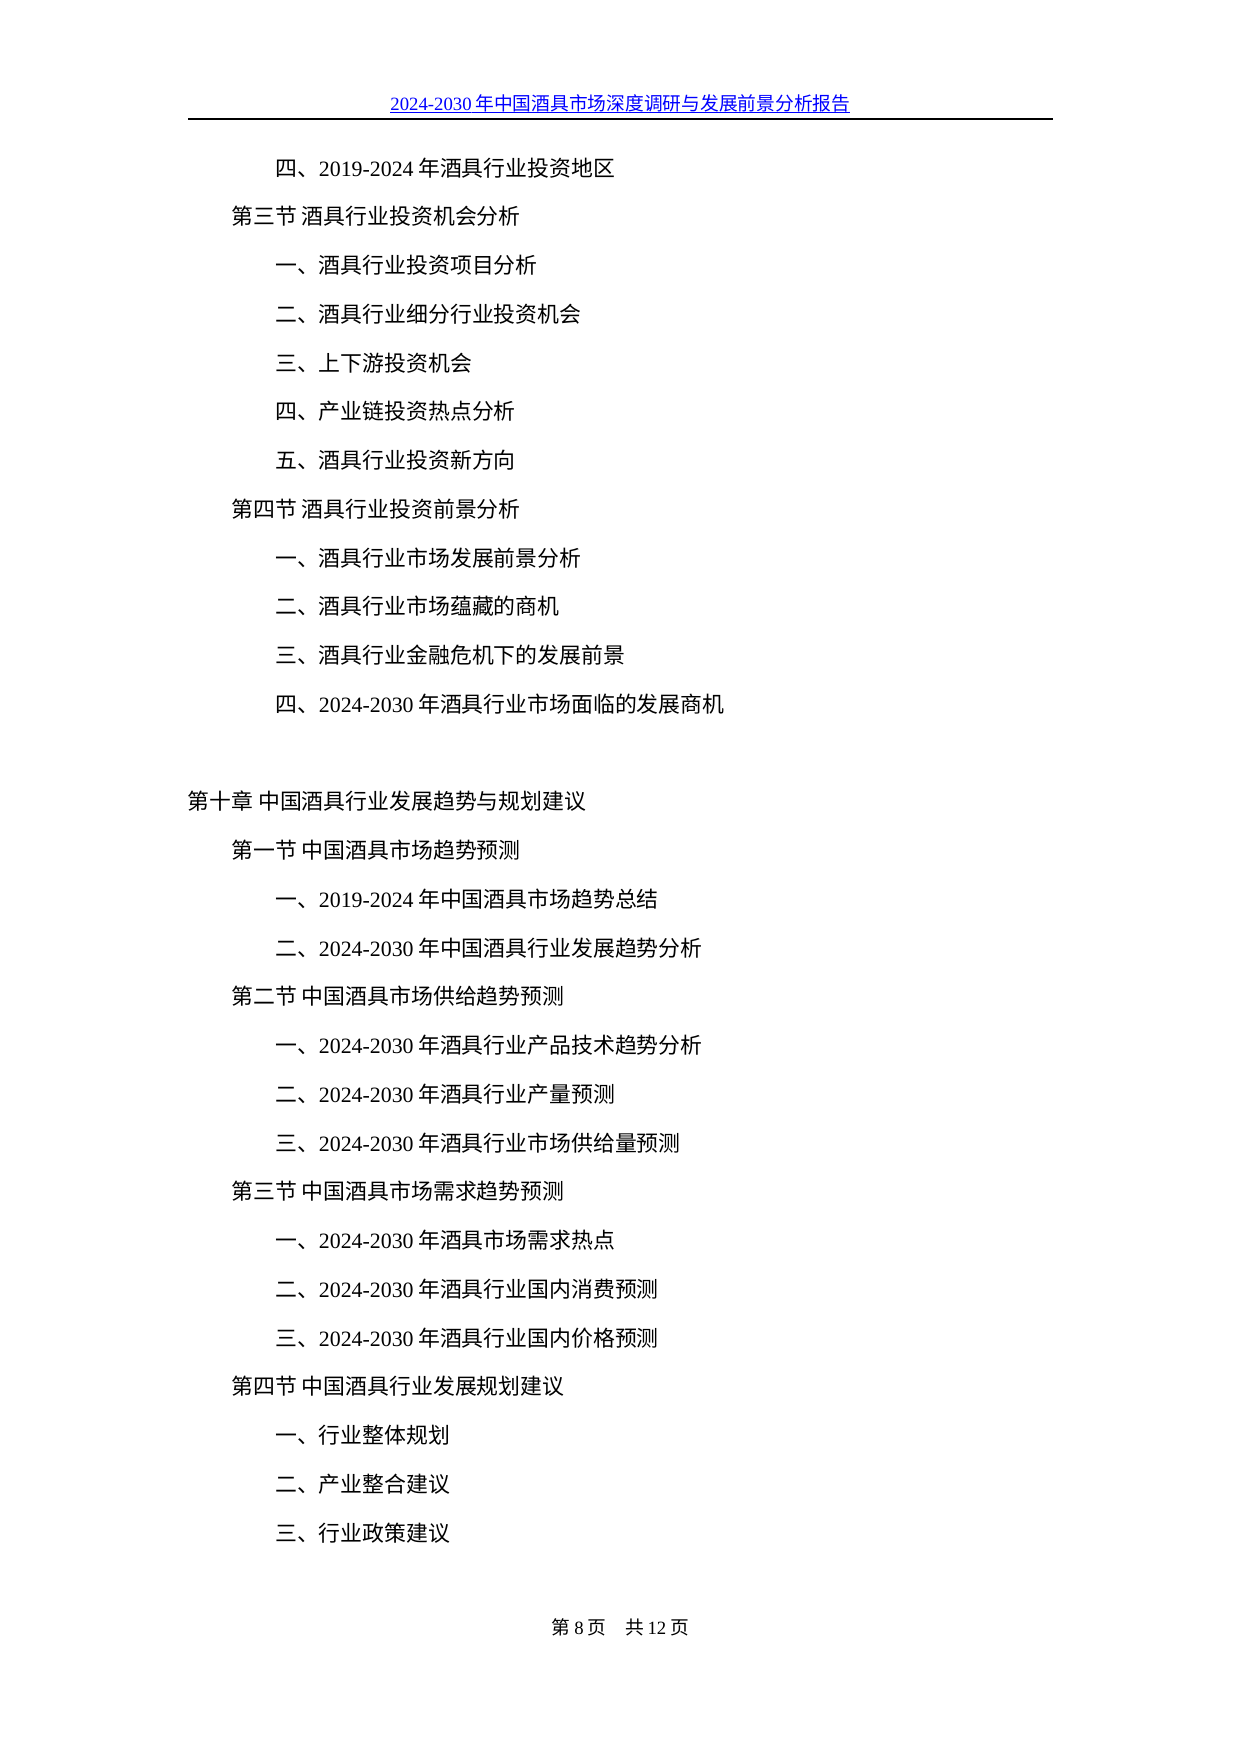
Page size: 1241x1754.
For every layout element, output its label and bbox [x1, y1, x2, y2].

text [187, 150, 1053, 1548]
